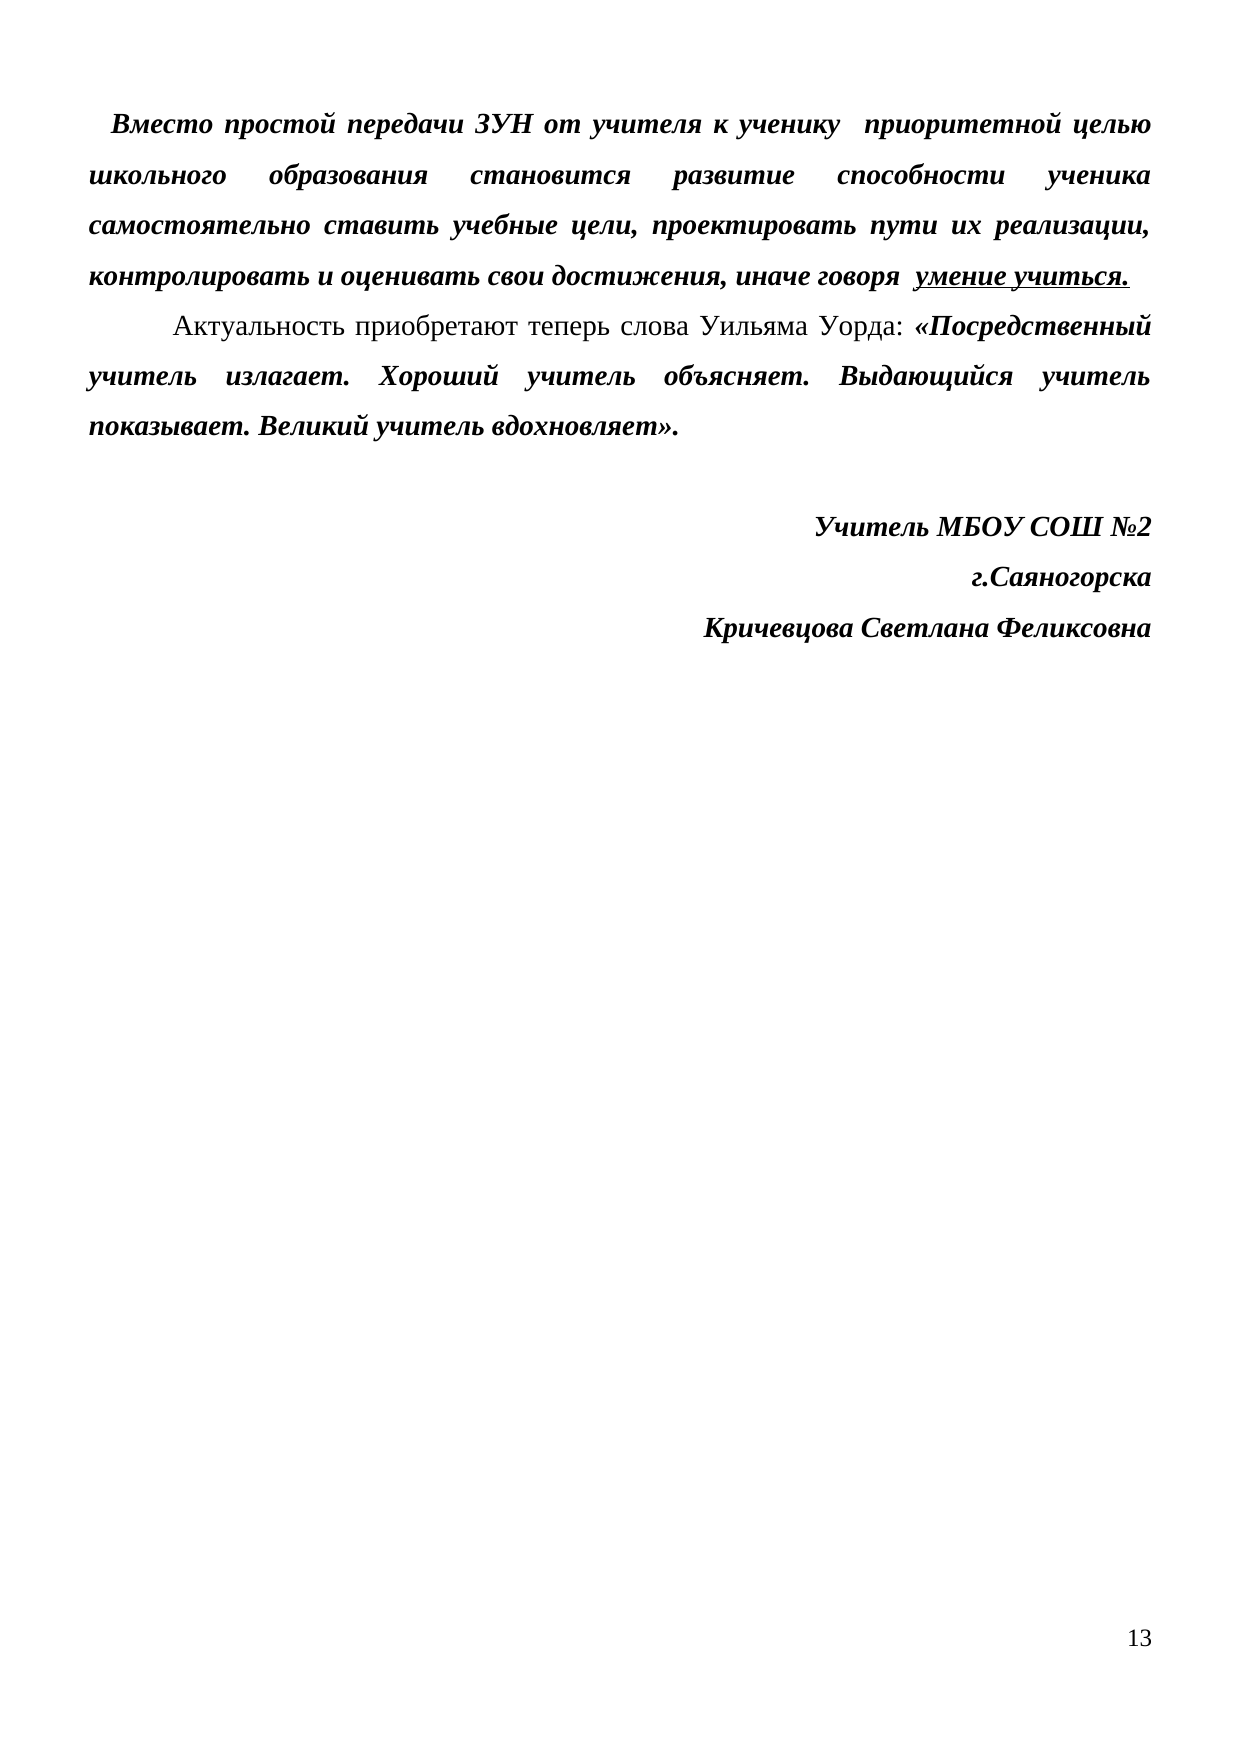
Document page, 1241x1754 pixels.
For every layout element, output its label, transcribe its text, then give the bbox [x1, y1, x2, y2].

text Вместо простой передачи ЗУН от учителя к ученику приоритетной целью школьного образования становится развитие способности ученика самостоятельно ставить учебные цели, проектировать пути их реализации, контролировать и оценивать свои достижения, иначе говоря умение учиться. [89, 107, 1152, 291]
text г.Саяногорска [89, 559, 1152, 593]
text Кричевцова Светлана Феликсовна [89, 610, 1152, 643]
text Актуальность приобретают теперь слова Уильяма Уорда: «Посредственный учитель излагает. Хороший учитель объясняет. Выдающийся учитель показывает. Великий учитель вдохновляет». [89, 308, 1152, 442]
text Учитель МБОУ СОШ №2 [89, 509, 1152, 543]
